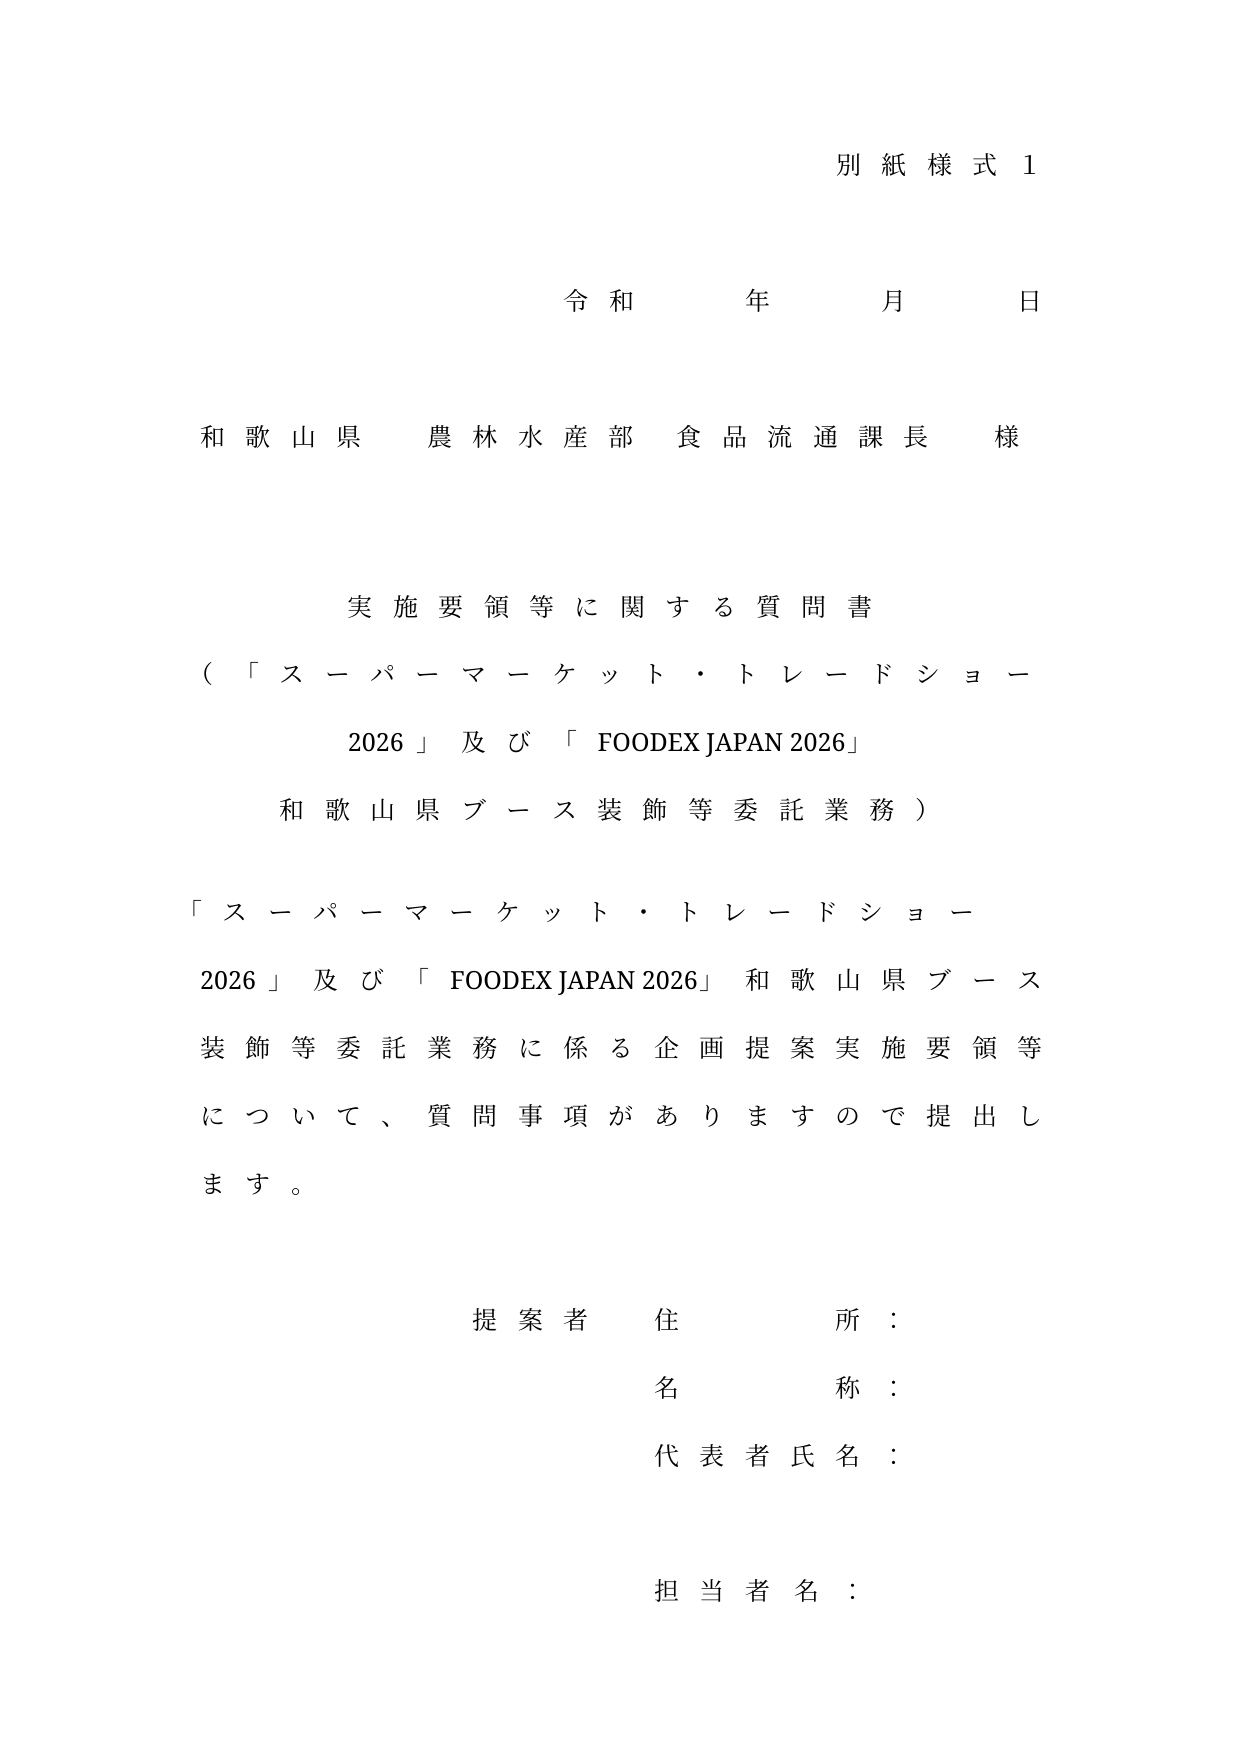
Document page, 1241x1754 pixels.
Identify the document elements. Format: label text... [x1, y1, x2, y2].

text 令和 年 月 日 [177, 266, 1063, 334]
text （「スーパーマーケット・トレードショー2026」及び「FOODEX JAPAN 2026」 [177, 639, 1063, 775]
text 実施要領等に関する質問書 [177, 571, 1063, 639]
text 代表者氏名： [177, 1420, 1063, 1488]
text 和歌山県ブース装飾等委託業務） [177, 775, 1063, 843]
text 和歌山県 農林水産部 食品流通課長 様 [177, 402, 1063, 469]
text 担当者名： [177, 1556, 1063, 1624]
text 「スーパーマーケット・トレードショー2026」及び「FOODEX JAPAN 2026」和歌山県ブース装飾等委託業務に係る企画提案実施要領等について、質問事項がありますので提出します。 [177, 877, 1063, 1217]
text 名 称： [177, 1352, 1063, 1420]
text 提案者 住 所： [177, 1284, 1063, 1352]
text 別紙様式１ [177, 130, 1063, 198]
